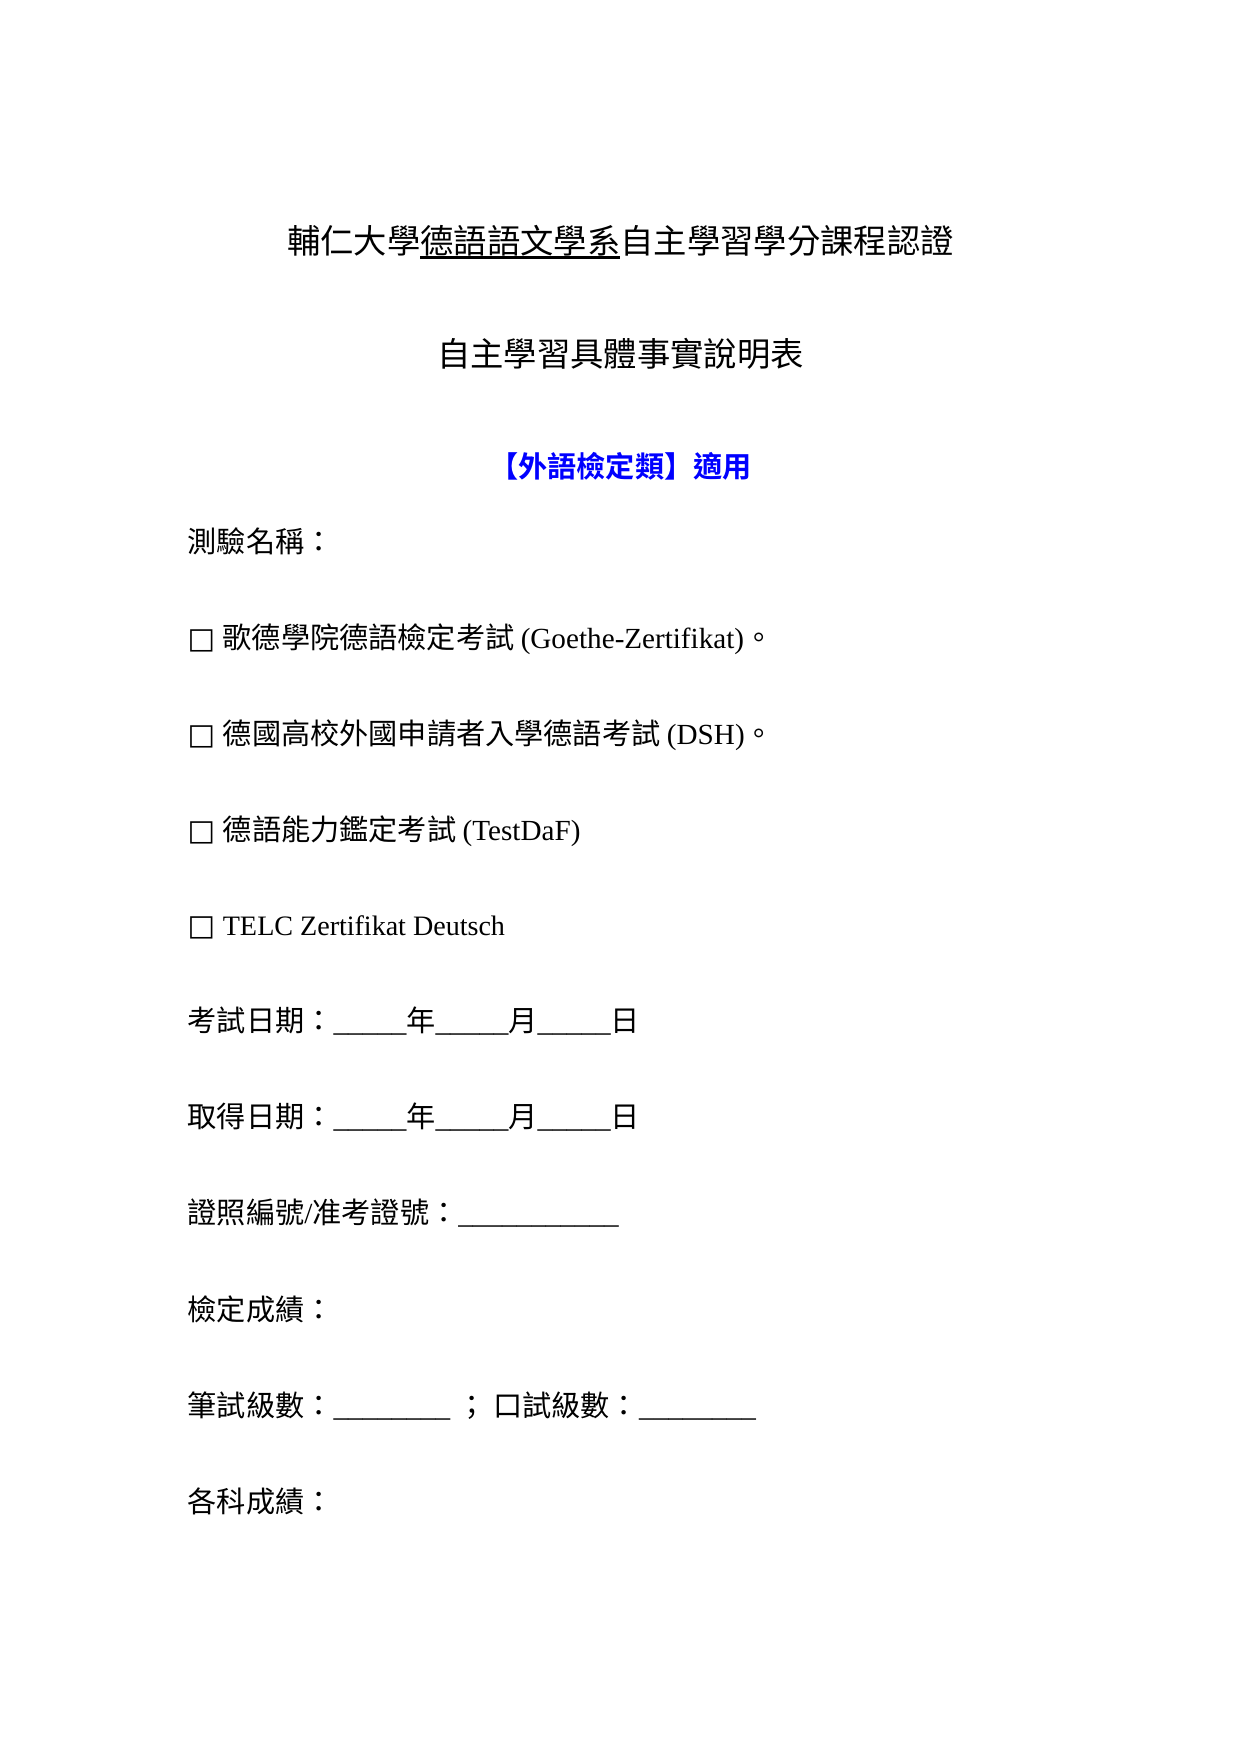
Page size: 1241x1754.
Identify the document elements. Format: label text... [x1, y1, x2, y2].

text 考試日期：_____年_____月_____日 [187, 981, 1053, 1056]
text □ TELC Zertifikat Deutsch [187, 887, 1053, 962]
text 取得日期：_____年_____月_____日 [187, 1077, 1053, 1152]
text 證照編號/准考證號：___________ [187, 1174, 1053, 1249]
text 各科成績： [187, 1462, 1053, 1537]
text 輔仁大學德語語文學系自主學習學分課程認證 [187, 202, 1053, 277]
text 自主學習具體事實說明表 [187, 314, 1053, 389]
text □ 歌德學院德語檢定考試 (Goethe-Zertifikat)。 [187, 598, 1053, 673]
text 筆試級數：________ ； 口試級數：________ [187, 1366, 1053, 1441]
text □ 德語能力鑑定考試 (TestDaF) [187, 790, 1053, 865]
text □ 德國高校外國申請者入學德語考試 (DSH)。 [187, 694, 1053, 769]
text 【外語檢定類】適用 [187, 427, 1053, 502]
text 檢定成績： [187, 1270, 1053, 1345]
text 測驗名稱： [187, 502, 1053, 577]
